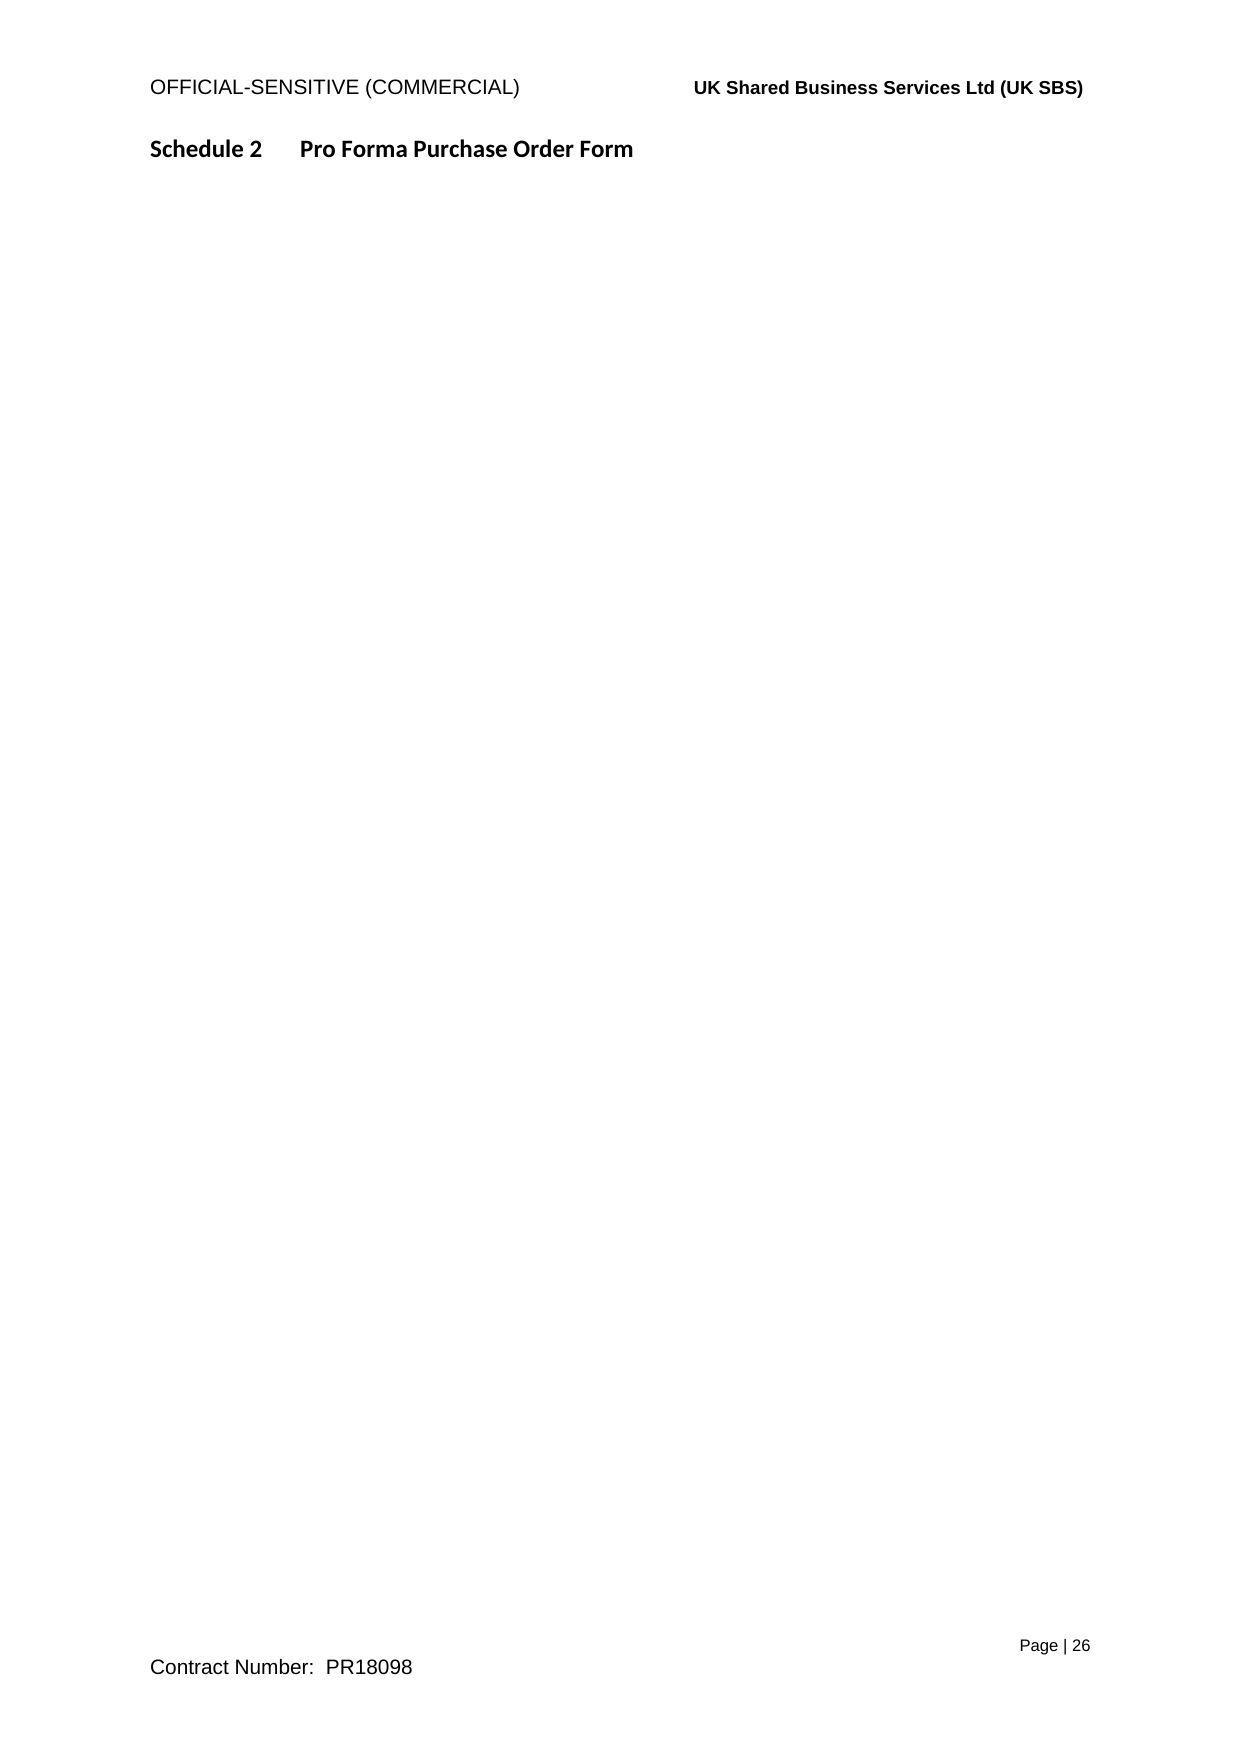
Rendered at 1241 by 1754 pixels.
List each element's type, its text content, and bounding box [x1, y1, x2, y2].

text Pro Forma Purchase Order Form [150, 133, 1090, 163]
